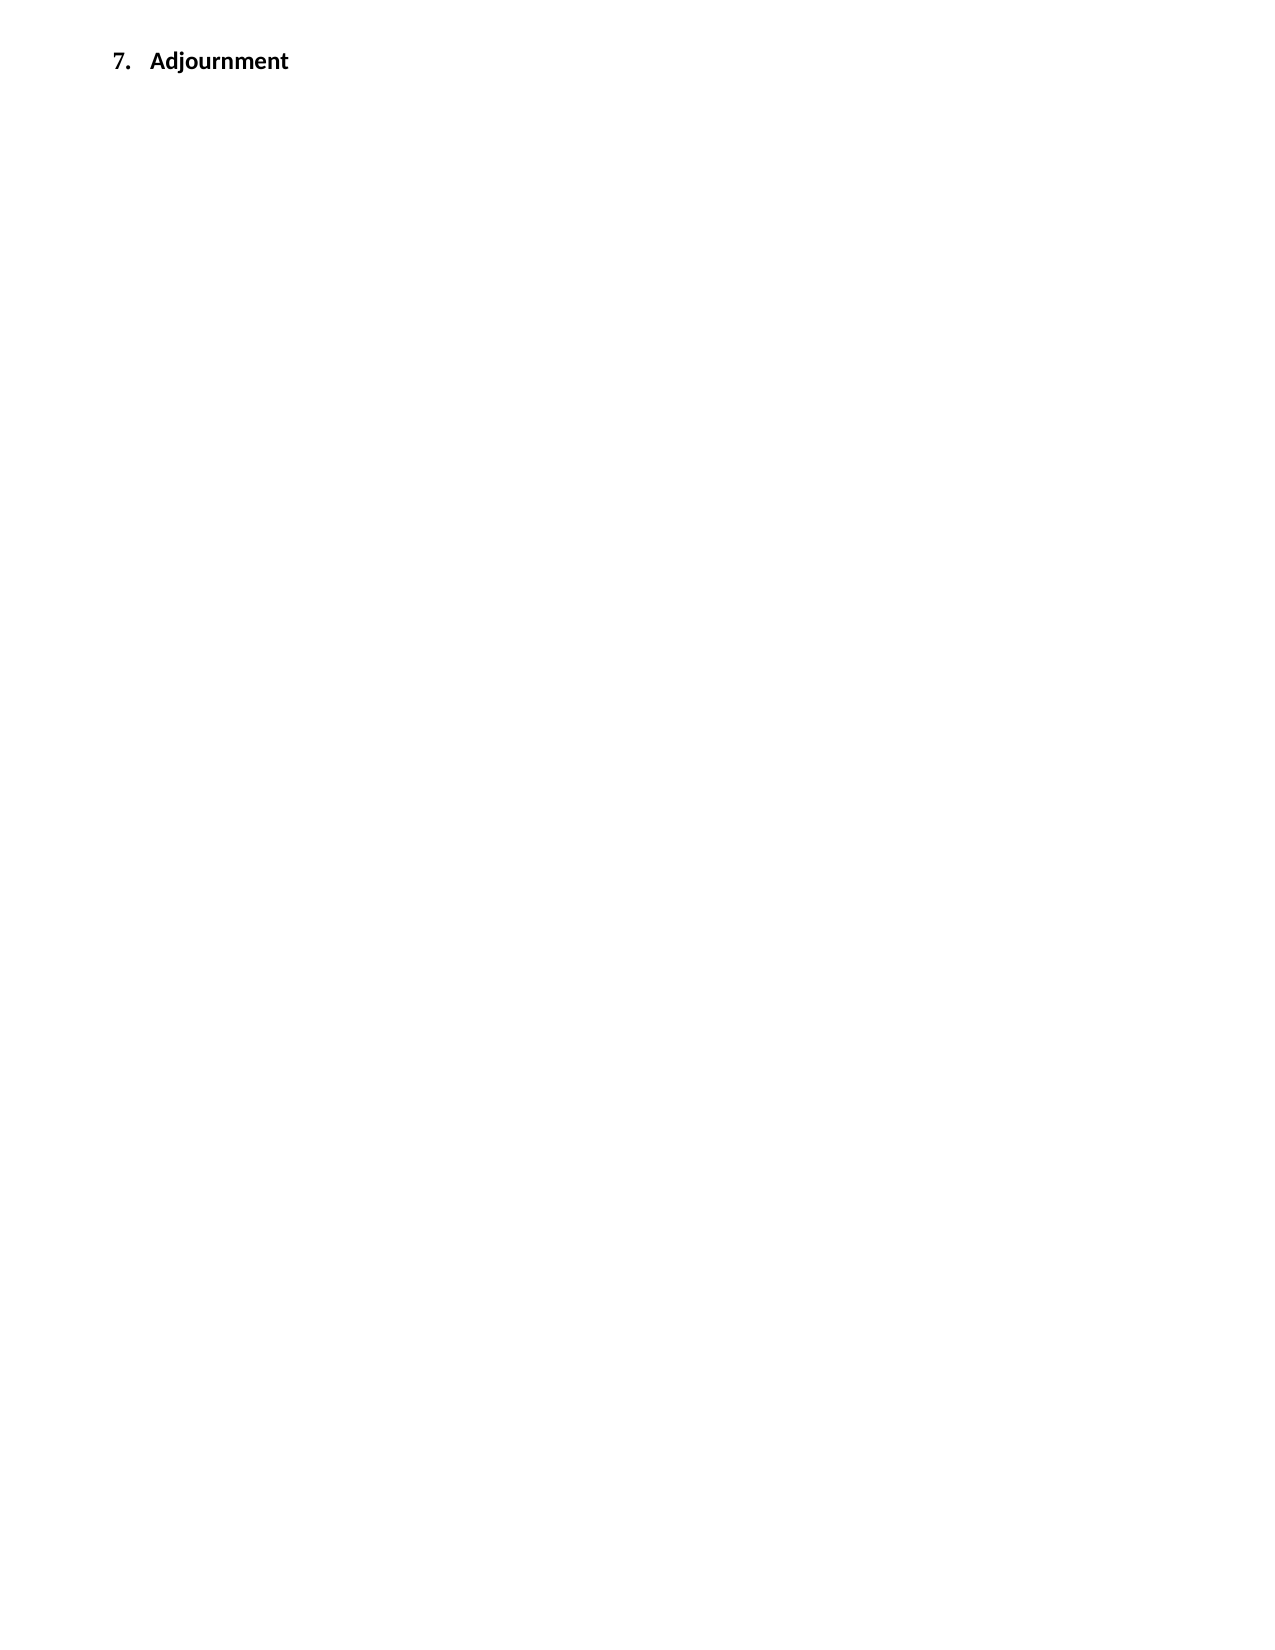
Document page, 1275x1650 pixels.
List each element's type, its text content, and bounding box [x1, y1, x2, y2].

list Adjournment [112, 45, 1200, 76]
